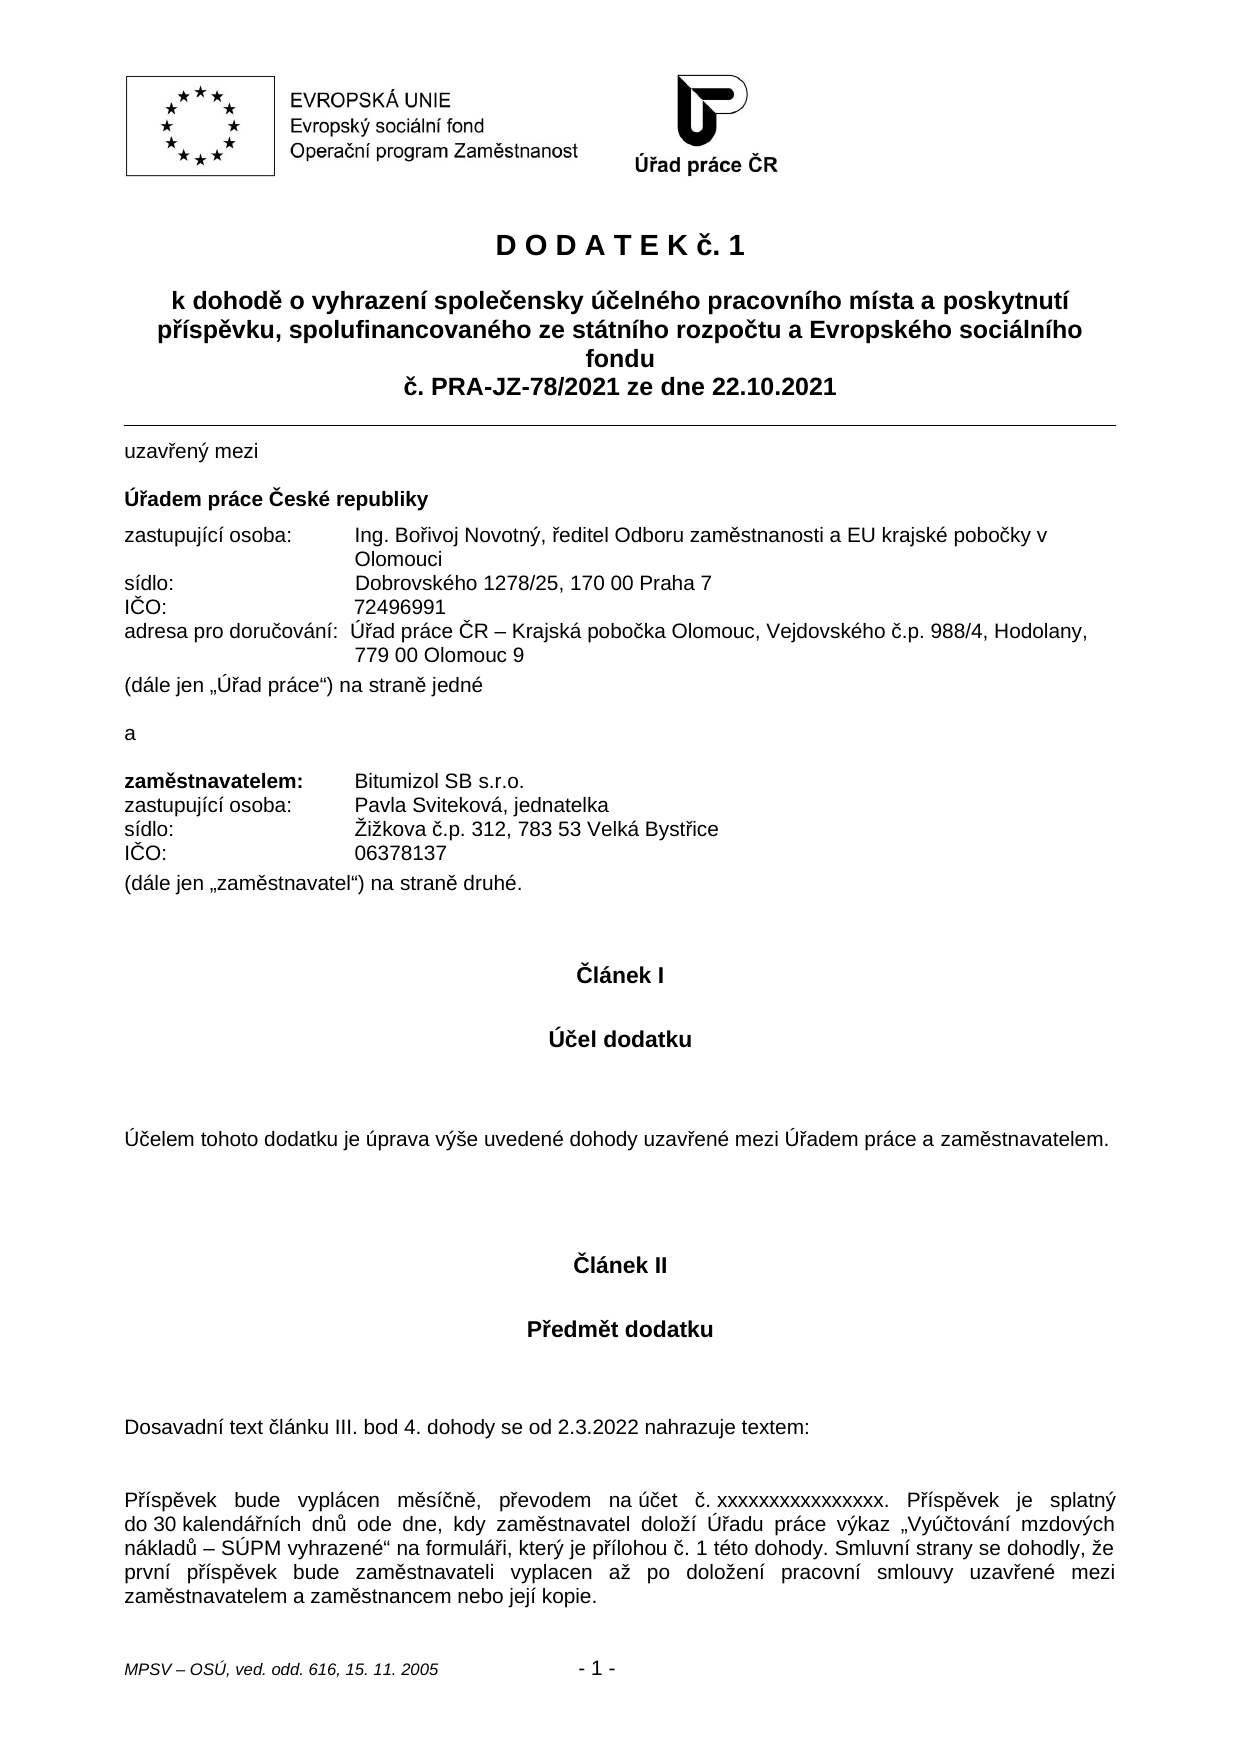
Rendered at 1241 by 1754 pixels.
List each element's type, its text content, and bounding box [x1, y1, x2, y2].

picture [124, 73, 782, 179]
text Dosavadní text článku III. bod 4. dohody se od 2.3.2022 nahrazuje textem: [124, 1415, 1116, 1439]
text Příspěvek bude vyplácen měsíčně, převodem na účet č. xxxxxxxxxxxxxxxx. Příspěvek je splatný do 30 kalendářních dnů ode dne, kdy zaměstnavatel doloží Úřadu práce výkaz „Vyúčtování mzdových nákladů – SÚPM vyhrazené“ na formuláři, který je přílohou č. 1 této dohody. Smluvní strany se dohodly, že první příspěvek bude zaměstnavateli vyplacen až po doložení pracovní smlouvy uzavřené mezi zaměstnavatelem a zaměstnancem nebo její kopie. [124, 1488, 1116, 1608]
text IČO: 72496991 [124, 595, 1116, 619]
text Článek II [124, 1252, 1116, 1278]
text Předmět dodatku [124, 1316, 1116, 1342]
text zastupující osoba: Ing. Bořivoj Novotný, ředitel Odboru zaměstnanosti a EU krajské pobočky v Olomouci [124, 523, 1116, 571]
text uzavřený mezi [124, 426, 1116, 462]
text sídlo: Dobrovského 1278/25, 170 00 Praha 7 [124, 571, 1116, 595]
text (dále jen „zaměstnavatel“) na straně druhé. [124, 871, 1116, 895]
text zaměstnavatelem: Bitumizol SB s.r.o.0 [124, 769, 1116, 793]
text č. PRA-JZ-78/2021 ze dne 22.10.2021 [124, 372, 1116, 401]
text a [124, 721, 1116, 745]
text IČO: 06378137 [124, 841, 1116, 864]
text k dohodě o vyhrazení společensky účelného pracovního místa a poskytnutí příspěvku, spolufinancovaného ze státního rozpočtu a Evropského sociálního fondu [124, 286, 1116, 372]
text Úřadem práce České republiky [124, 486, 1116, 510]
text Článek I [124, 962, 1116, 989]
text zastupující osoba: Pavla Sviteková, jednatelka [124, 793, 1116, 817]
text sídlo: Žižkova č.p. 312, 783 53 Velká Bystřice [124, 817, 1116, 841]
text (dále jen „Úřad práce“) na straně jedné [124, 673, 1116, 697]
text D O D A T E K č. 1 [124, 227, 1116, 261]
text Účel dodatku [124, 1026, 1116, 1053]
text adresa pro doručování: Úřad práce ČR – Krajská pobočka Olomouc, Vejdovského č.p. 988/4, Hodolany, 779 00 Olomouc 9 [124, 619, 1116, 667]
list Účelem tohoto dodatku je úprava výše uvedené dohody uzavřené mezi Úřadem práce a zaměstnavatelem. [124, 1127, 1116, 1151]
